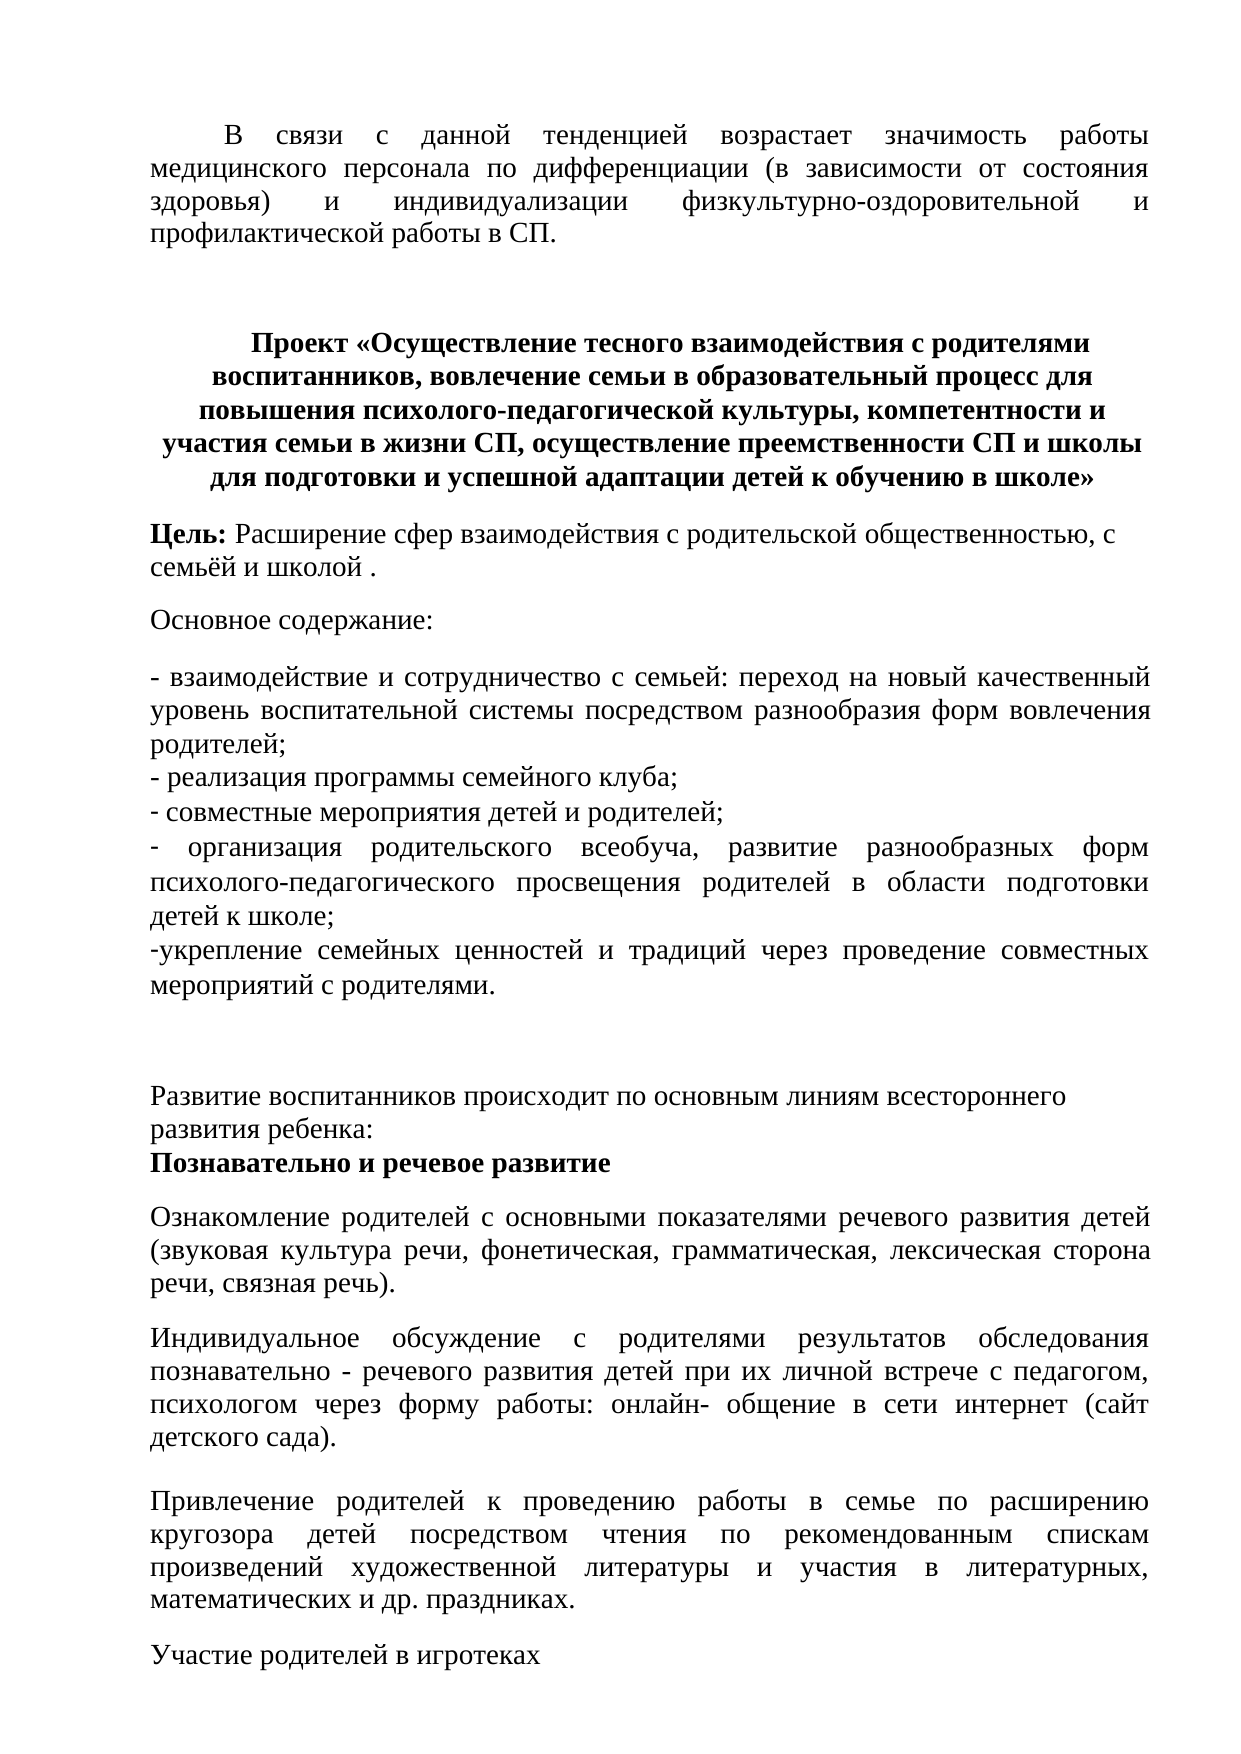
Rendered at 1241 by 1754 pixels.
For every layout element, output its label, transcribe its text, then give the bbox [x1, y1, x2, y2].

text -укрепление семейных ценностей и традиций через проведение совместных мероприятий с родителями. [150, 931, 1150, 1000]
text Познавательно и речевое развитие [150, 1145, 1152, 1178]
text Основное содержание: [150, 604, 1150, 636]
text Привлечение родителей к проведению работы в семье по расширению кругозора детей посредством чтения по рекомендованным спискам произведений художественной литературы и участия в литературных, математических и др. праздниках. [150, 1484, 1150, 1615]
text Цель: Расширение сфер взаимодействия с родительской общественностью, с семьёй и школой . [150, 518, 1150, 583]
text - взаимодействие и сотрудничество с семьей: переход на новый качественный уровень воспитательной системы посредством разнообразия форм вовлечения родителей; [150, 659, 1152, 759]
text Участие родителей в игротеках [150, 1637, 1152, 1671]
text - организация родительского всеобуча, развитие разнообразных форм психолого-педагогического просвещения родителей в области подготовки детей к школе; [150, 828, 1150, 931]
text - реализация программы семейного клуба; [150, 759, 1150, 793]
text Ознакомление родителей с основными показателями речевого развития детей (звуковая культура речи, фонетическая, грамматическая, лексическая сторона речи, связная речь). [150, 1200, 1152, 1299]
text Индивидуальное обсуждение с родителями результатов обследования познавательно - речевого развития детей при их личной встрече с педагогом, психологом через форму работы: онлайн- общение в сети интернет (сайт детского сада). [150, 1321, 1150, 1453]
text Развитие воспитанников происходит по основным линиям всестороннего развития ребенка: [150, 1078, 1152, 1145]
text Проект «Осуществление тесного взаимодействия с родителями [150, 325, 1191, 358]
text воспитанников, вовлечение семьи в образовательный процесс для повышения психолого-педагогической культуры, компетентности и участия семьи в жизни СП, осуществление преемственности СП и школы для подготовки и успешной адаптации детей к обучению в школе» [150, 358, 1155, 492]
text В связи с данной тенденцией возрастает значимость работы медицинского персонала по дифференциации (в зависимости от состояния здоровья) и индивидуализации физкультурно-оздоровительной и профилактической работы в СП. [150, 119, 1150, 249]
text - совместные мероприятия детей и родителей; [150, 793, 1150, 828]
